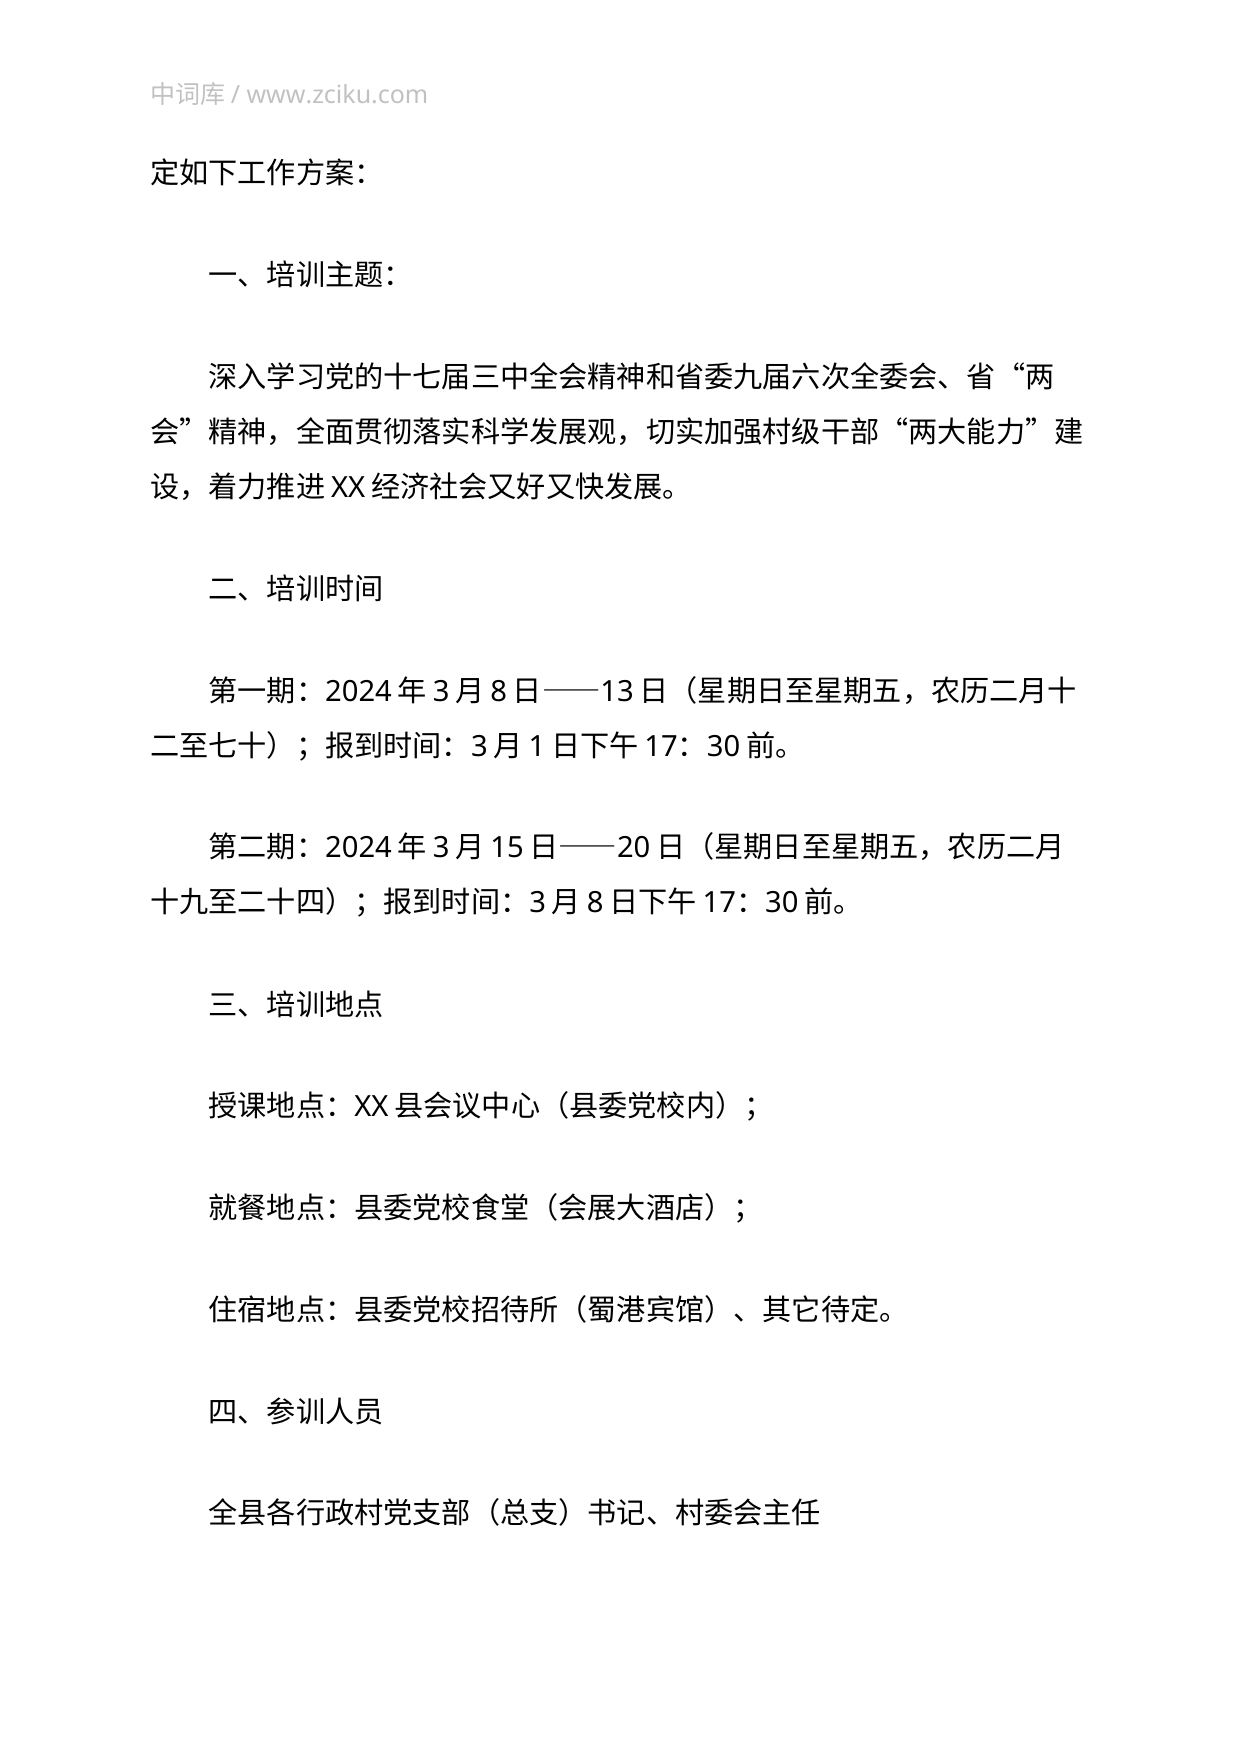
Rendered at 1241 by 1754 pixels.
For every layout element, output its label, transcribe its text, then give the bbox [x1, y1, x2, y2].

text 第一期：2024年3月8日——13日（星期日至星期五，农历二月十二至七十）；报到时间：3月1日下午17：30前。 [150, 667, 1090, 764]
text 住宿地点：县委党校招待所（蜀港宾馆）、其它待定。 [150, 1287, 1090, 1329]
text 深入学习党的十七届三中全会精神和省委九届六次全委会、省“两会”精神，全面贯彻落实科学发展观，切实加强村级干部“两大能力”建设，着力推进XX经济社会又好又快发展。 [150, 353, 1090, 506]
text 二、培训时间 [150, 565, 1090, 608]
text 一、培训主题： [150, 252, 1090, 294]
text 第二期：2024年3月15日——20日（星期日至星期五，农历二月十九至二十四）；报到时间：3月8日下午17：30前。 [150, 824, 1090, 921]
text 就餐地点：县委党校食堂（会展大酒店）； [150, 1185, 1090, 1227]
text 三、培训地点 [150, 981, 1090, 1023]
text 全县各行政村党支部（总支）书记、村委会主任 [150, 1490, 1090, 1532]
text 四、参训人员 [150, 1388, 1090, 1431]
text 授课地点：XX县会议中心（县委党校内）； [150, 1083, 1090, 1125]
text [150, 150, 1090, 192]
